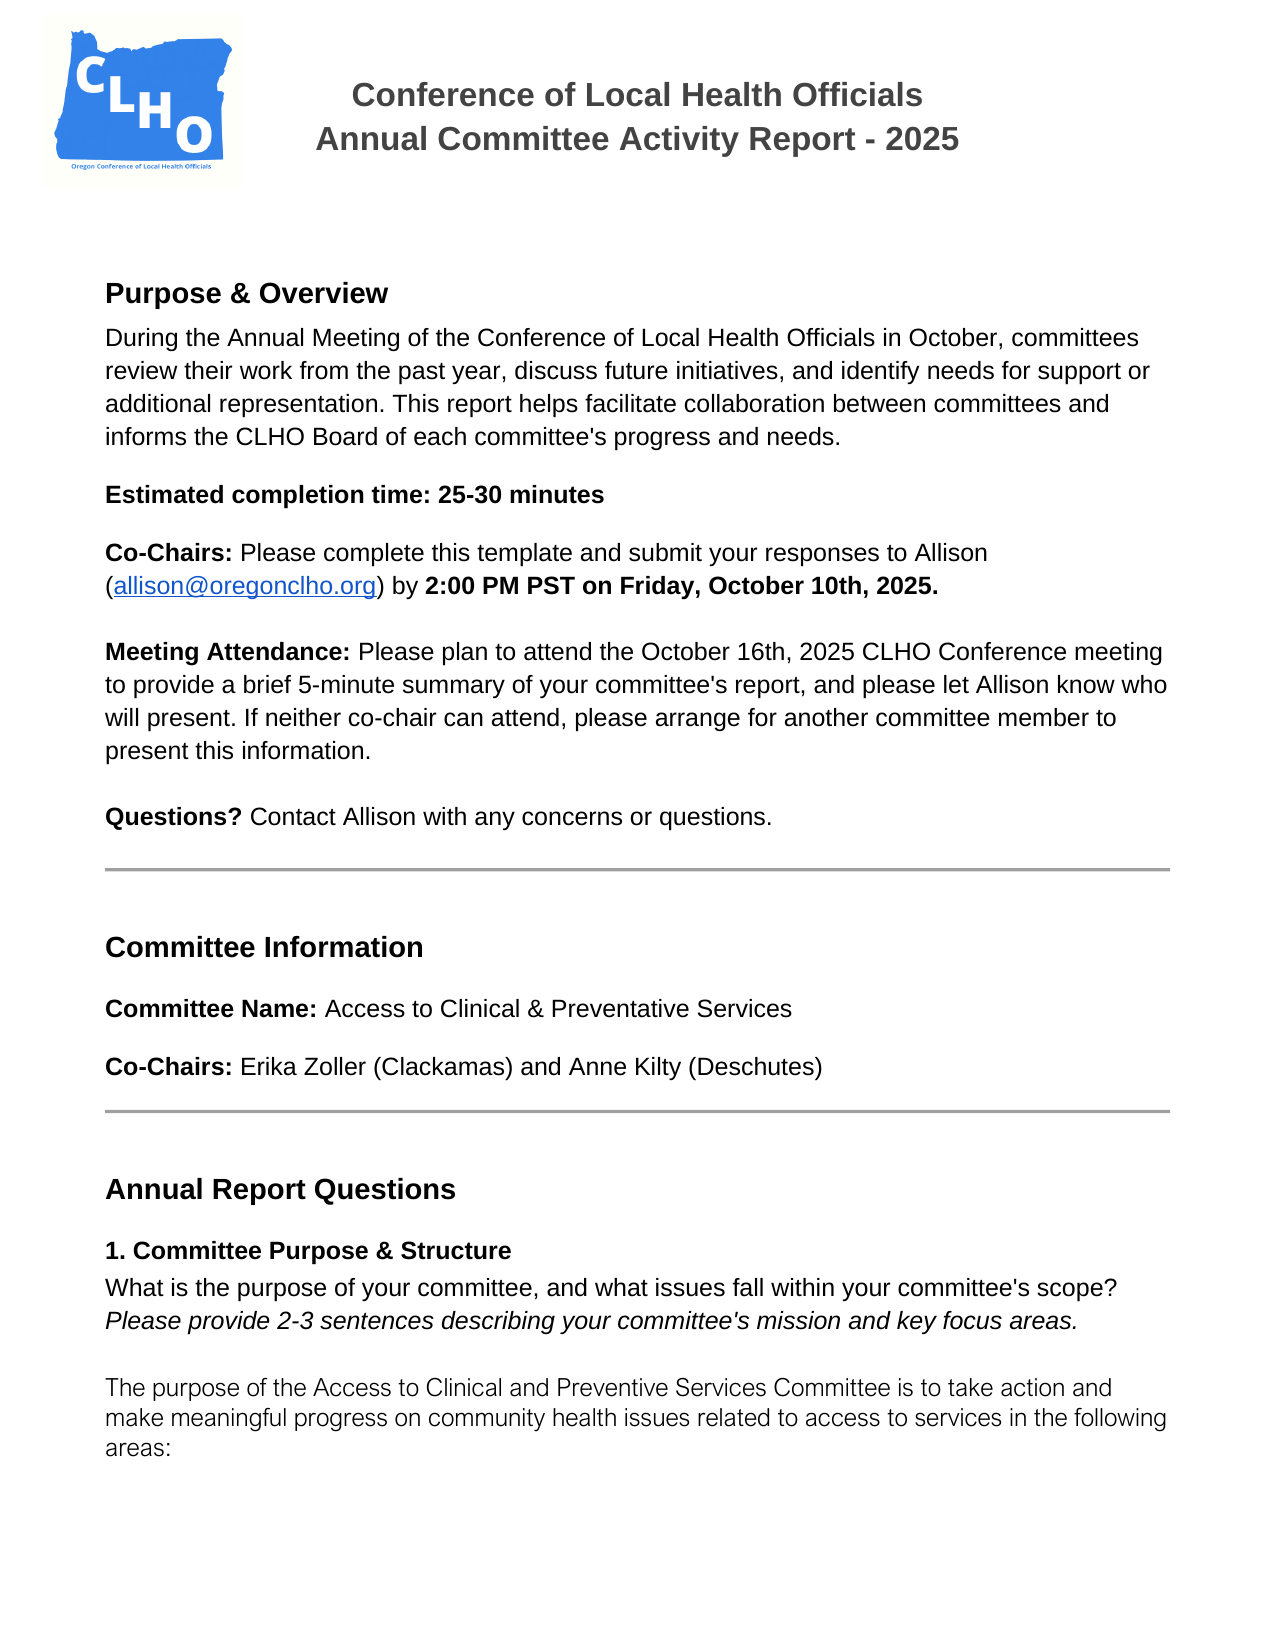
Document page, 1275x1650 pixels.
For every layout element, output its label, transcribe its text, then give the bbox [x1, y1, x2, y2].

text Committee Name: Access to Clinical & Preventative Services [105, 994, 1170, 1023]
subtitle Committee Information [105, 930, 1170, 964]
text Estimated completion time: 25-30 minutes [105, 480, 1170, 509]
text During the Annual Meeting of the Conference of Local Health Officials in October, committees review their work from the past year, discuss future initiatives, and identify needs for support or additional representation. This report helps facilitate collaboration between committees and informs the CLHO Board of each committee's progress and needs. [105, 323, 1170, 451]
subtitle Purpose & Overview [105, 276, 1170, 309]
text The purpose of the Access to Clinical and Preventive Services Committee is to take action and make meaningful progress on community health issues related to access to services in the following areas: [105, 1372, 1170, 1462]
text Co-Chairs: Erika Zoller (Clackamas) and Anne Kilty (Deschutes) [105, 1052, 1170, 1081]
text Co-Chairs: Please complete this template and submit your responses to Allison (allison@oregonclho.org) by 2:00 PM PST on Friday, October 10th, 2025. [105, 538, 1170, 600]
picture [42, 15, 243, 187]
subtitle 1. Committee Purpose & Structure [105, 1236, 1170, 1264]
text Please provide 2-3 sentences describing your committee's mission and key focus areas. [105, 1306, 1170, 1334]
text Meeting Attendance: Please plan to attend the October 16th, 2025 CLHO Conference meeting to provide a brief 5-minute summary of your committee's report, and please let Allison know who will present. If neither co-chair can attend, please arrange for another committee member to present this information. [105, 637, 1170, 765]
text What is the purpose of your committee, and what issues fall within your committee's scope? [105, 1273, 1170, 1302]
subtitle Annual Report Questions [105, 1172, 1170, 1206]
text Questions? Contact Allison with any concerns or questions. [105, 802, 1170, 831]
